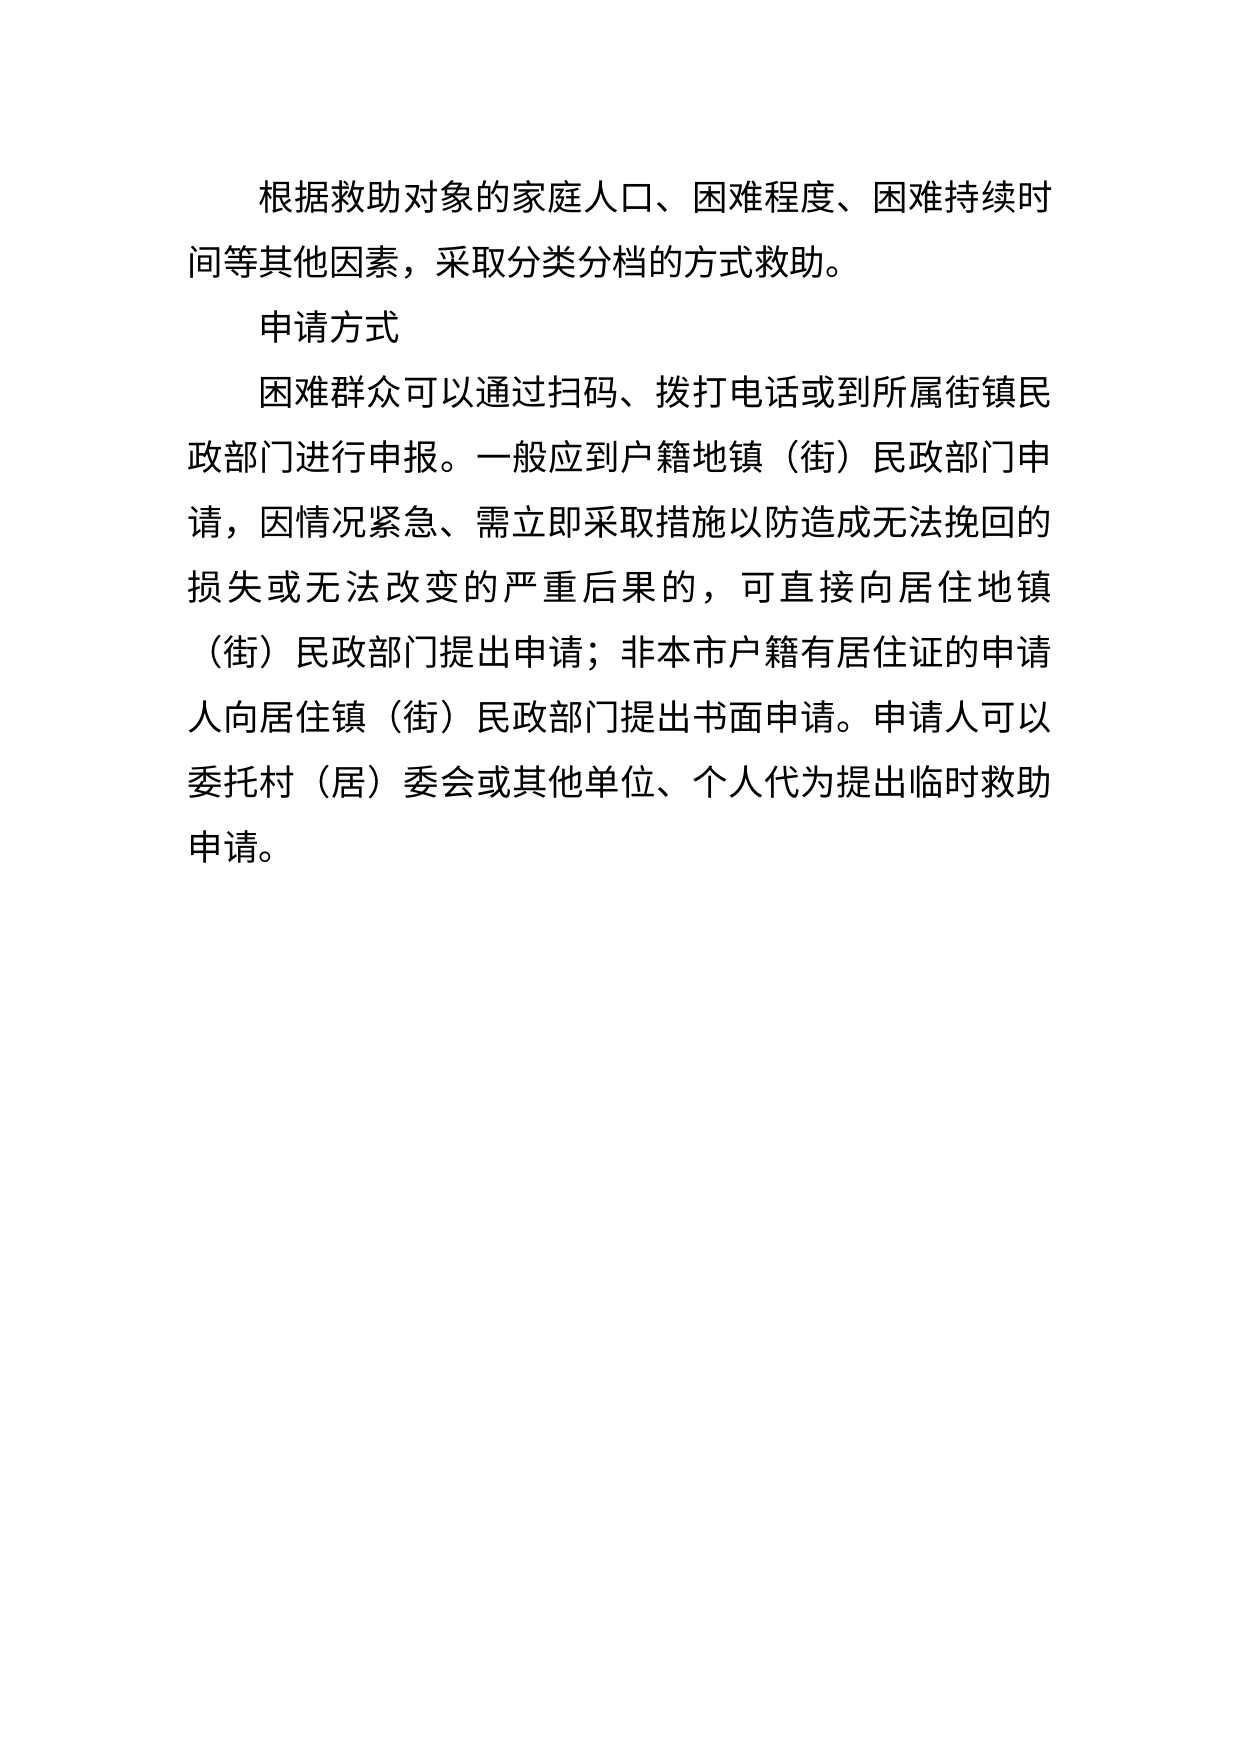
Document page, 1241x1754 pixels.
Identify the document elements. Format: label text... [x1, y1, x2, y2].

list 困难群众可以通过扫码、拨打电话或到所属街镇民政部门进行申报。一般应到户籍地镇（街）民政部门申请，因情况紧急、需立即采取措施以防造成无法挽回的损失或无法改变的严重后果的，可直接向居住地镇（街）民政部门提出申请；非本市户籍有居住证的申请人向居住镇（街）民政部门提出书面申请。申请人可以委托村（居）委会或其他单位、个人代为提出临时救助申请。 [187, 357, 1053, 877]
text 申请方式 [187, 292, 1053, 357]
list 根据救助对象的家庭人口、困难程度、困难持续时间等其他因素，采取分类分档的方式救助。 [187, 162, 1053, 292]
